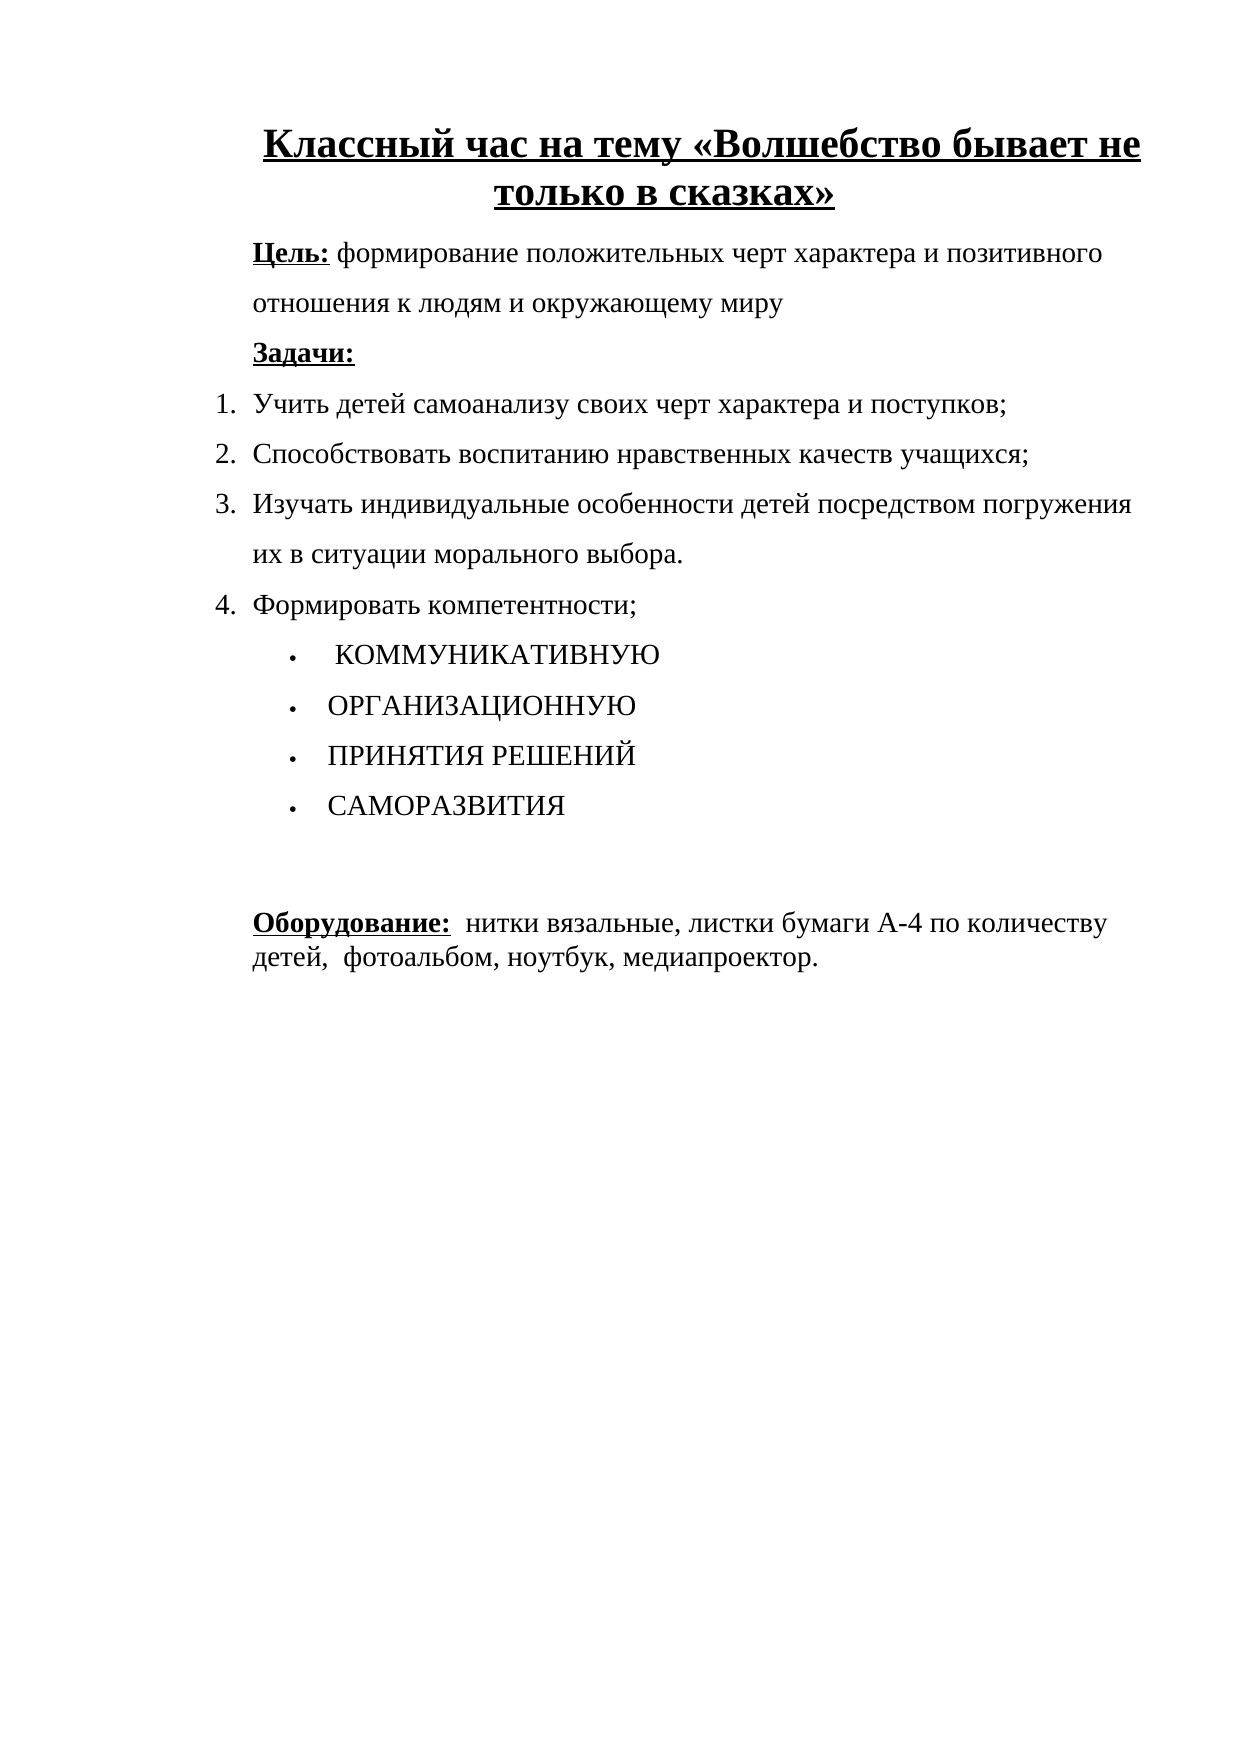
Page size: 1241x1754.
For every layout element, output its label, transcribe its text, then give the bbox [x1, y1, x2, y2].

text Задачи: [177, 335, 1152, 369]
list ПРИНЯТИЯ РЕШЕНИЙ [290, 738, 1152, 771]
list Учить детей самоанализу своих черт характера и поступков; [215, 386, 1152, 419]
list САМОРАЗВИТИЯ [290, 788, 1152, 822]
text отношения к людям и окружающему миру [177, 285, 1152, 319]
text Цель: формирование положительных черт характера и позитивного [177, 235, 1152, 268]
list Формировать компетентности; [215, 587, 1152, 621]
list Изучать индивидуальные особенности детей посредством погружения их в ситуации морального выбора. [215, 486, 1152, 570]
list КОММУНИКАТИВНУЮ [290, 637, 1152, 671]
list ОРГАНИЗАЦИОННУЮ [290, 688, 1152, 721]
list Способствовать воспитанию нравственных качеств учащихся; [215, 436, 1152, 469]
list Оборудование: нитки вязальные, листки бумаги А-4 по количеству детей, фотоальбом, ноутбук, медиапроектор. [252, 906, 1152, 973]
text Классный час на тему «Волшебство бывает не только в сказках» [177, 118, 1152, 214]
